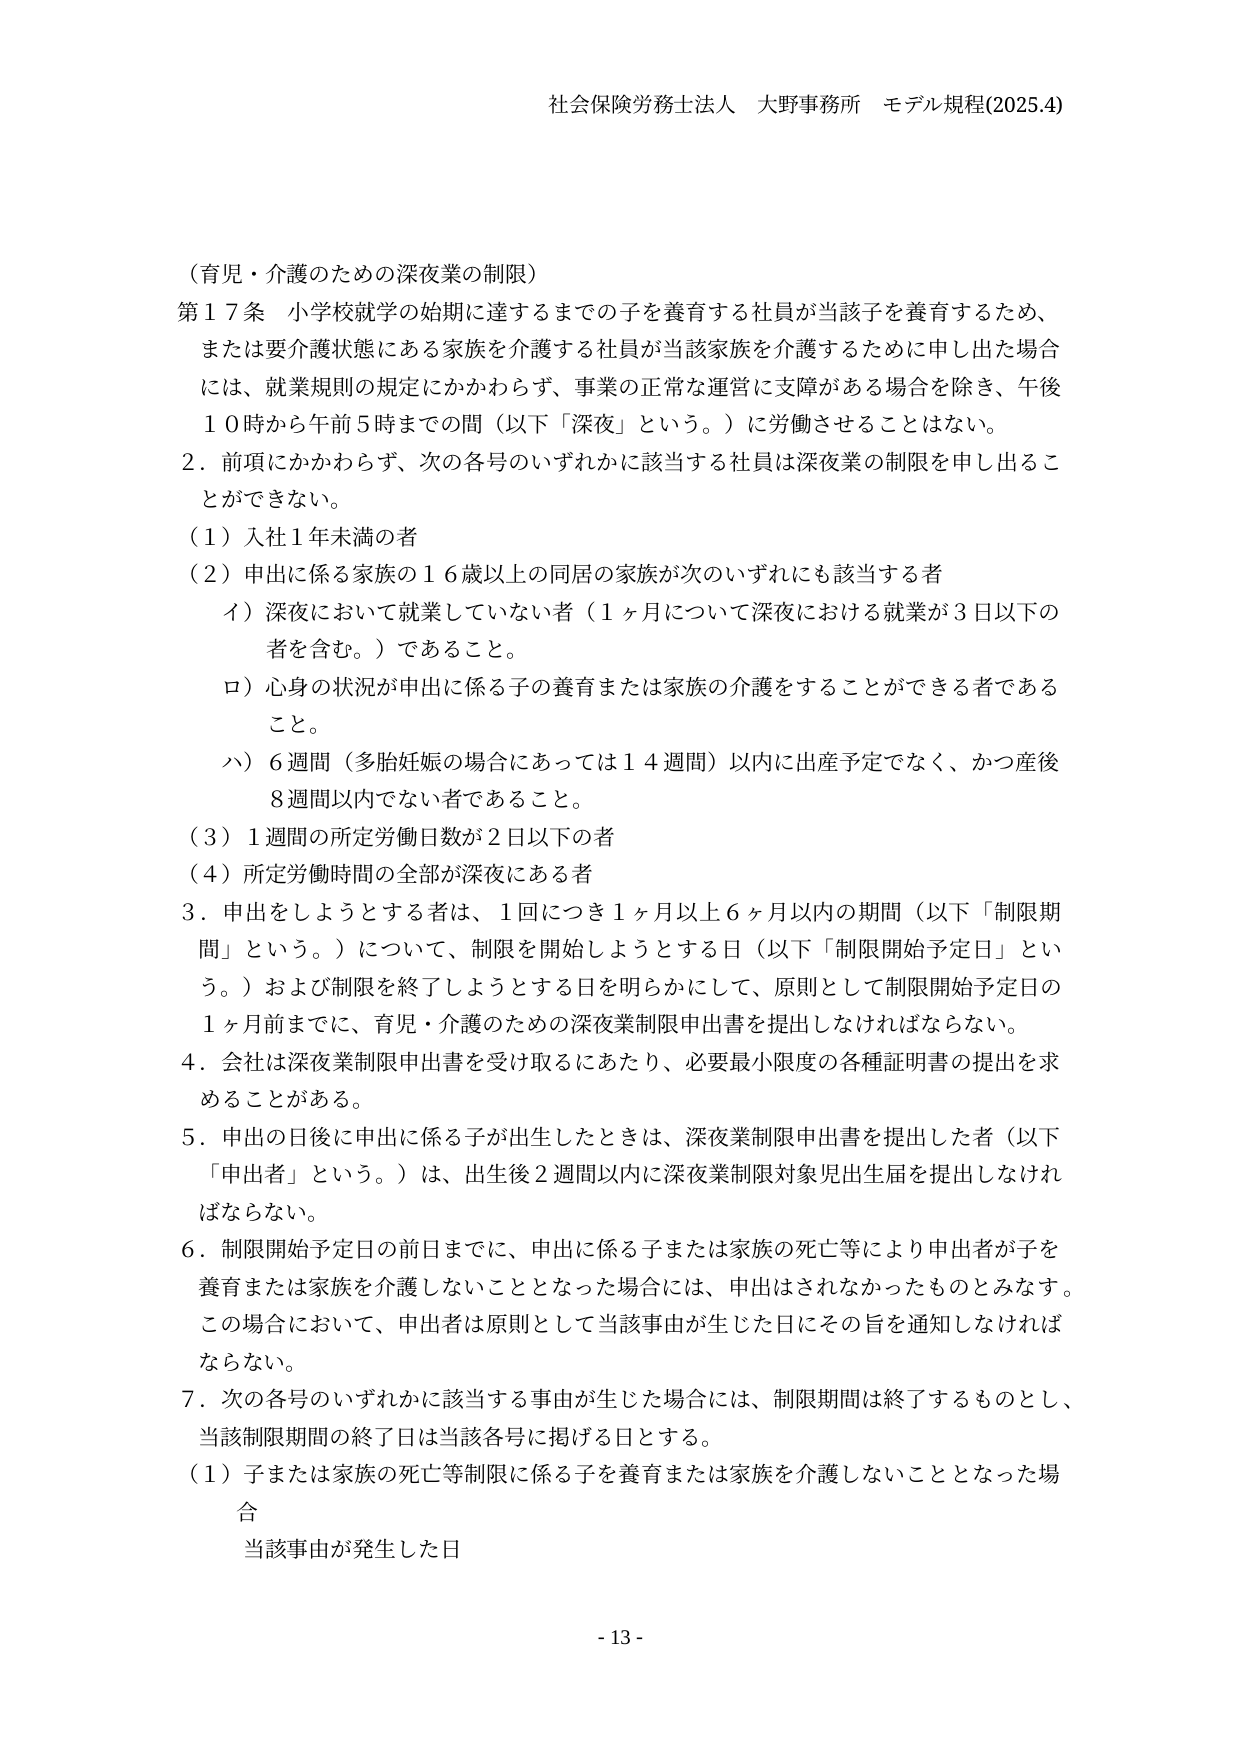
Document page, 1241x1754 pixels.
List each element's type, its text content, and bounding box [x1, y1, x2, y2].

text （３）１週間の所定労働日数が２日以下の者 [177, 817, 1063, 854]
text ５．申出の日後に申出に係る子が出生したときは、深夜業制限申出書を提出した者（以下「申出者」という。）は、出生後２週間以内に深夜業制限対象児出生届を提出しなければならない。 [177, 1117, 1063, 1229]
text イ）深夜において就業していない者（１ヶ月について深夜における就業が３日以下の者を含む。）であること。 [177, 592, 1063, 667]
text ロ）心身の状況が申出に係る子の養育または家族の介護をすることができる者であること。 [177, 667, 1063, 742]
text ４．会社は深夜業制限申出書を受け取るにあたり、必要最小限度の各種証明書の提出を求めることがある。 [177, 1042, 1063, 1117]
text ハ）６週間（多胎妊娠の場合にあっては１４週間）以内に出産予定でなく、かつ産後８週間以内でない者であること。 [177, 742, 1063, 817]
text （１）子または家族の死亡等制限に係る子を養育または家族を介護しないこととなった場合 [177, 1454, 1063, 1529]
text （１）入社１年未満の者 [177, 517, 1063, 554]
text （２）申出に係る家族の１６歳以上の同居の家族が次のいずれにも該当する者 [177, 554, 1063, 592]
text ３．申出をしようとする者は、１回につき１ヶ月以上６ヶ月以内の期間（以下「制限期間」という。）について、制限を開始しようとする日（以下「制限開始予定日」という。）および制限を終了しようとする日を明らかにして、原則として制限開始予定日の１ヶ月前までに、育児・介護のための深夜業制限申出書を提出しなければならない。 [177, 892, 1063, 1042]
text ７．次の各号のいずれかに該当する事由が生じた場合には、制限期間は終了するものとし、当該制限期間の終了日は当該各号に掲げる日とする。 [177, 1379, 1063, 1454]
text 第１７条 小学校就学の始期に達するまでの子を養育する社員が当該子を養育するため、または要介護状態にある家族を介護する社員が当該家族を介護するために申し出た場合には、就業規則の規定にかかわらず、事業の正常な運営に支障がある場合を除き、午後１０時から午前５時までの間（以下「深夜」という。）に労働させることはない。 [177, 292, 1063, 442]
text 当該事由が発生した日 [177, 1529, 1063, 1567]
text （育児・介護のための深夜業の制限） [177, 254, 1063, 292]
text （４）所定労働時間の全部が深夜にある者 [177, 854, 1063, 892]
text ６．制限開始予定日の前日までに、申出に係る子または家族の死亡等により申出者が子を養育または家族を介護しないこととなった場合には、申出はされなかったものとみなす。この場合において、申出者は原則として当該事由が生じた日にその旨を通知しなければならない。 [177, 1229, 1063, 1379]
text ２．前項にかかわらず、次の各号のいずれかに該当する社員は深夜業の制限を申し出ることができない。 [177, 442, 1063, 517]
